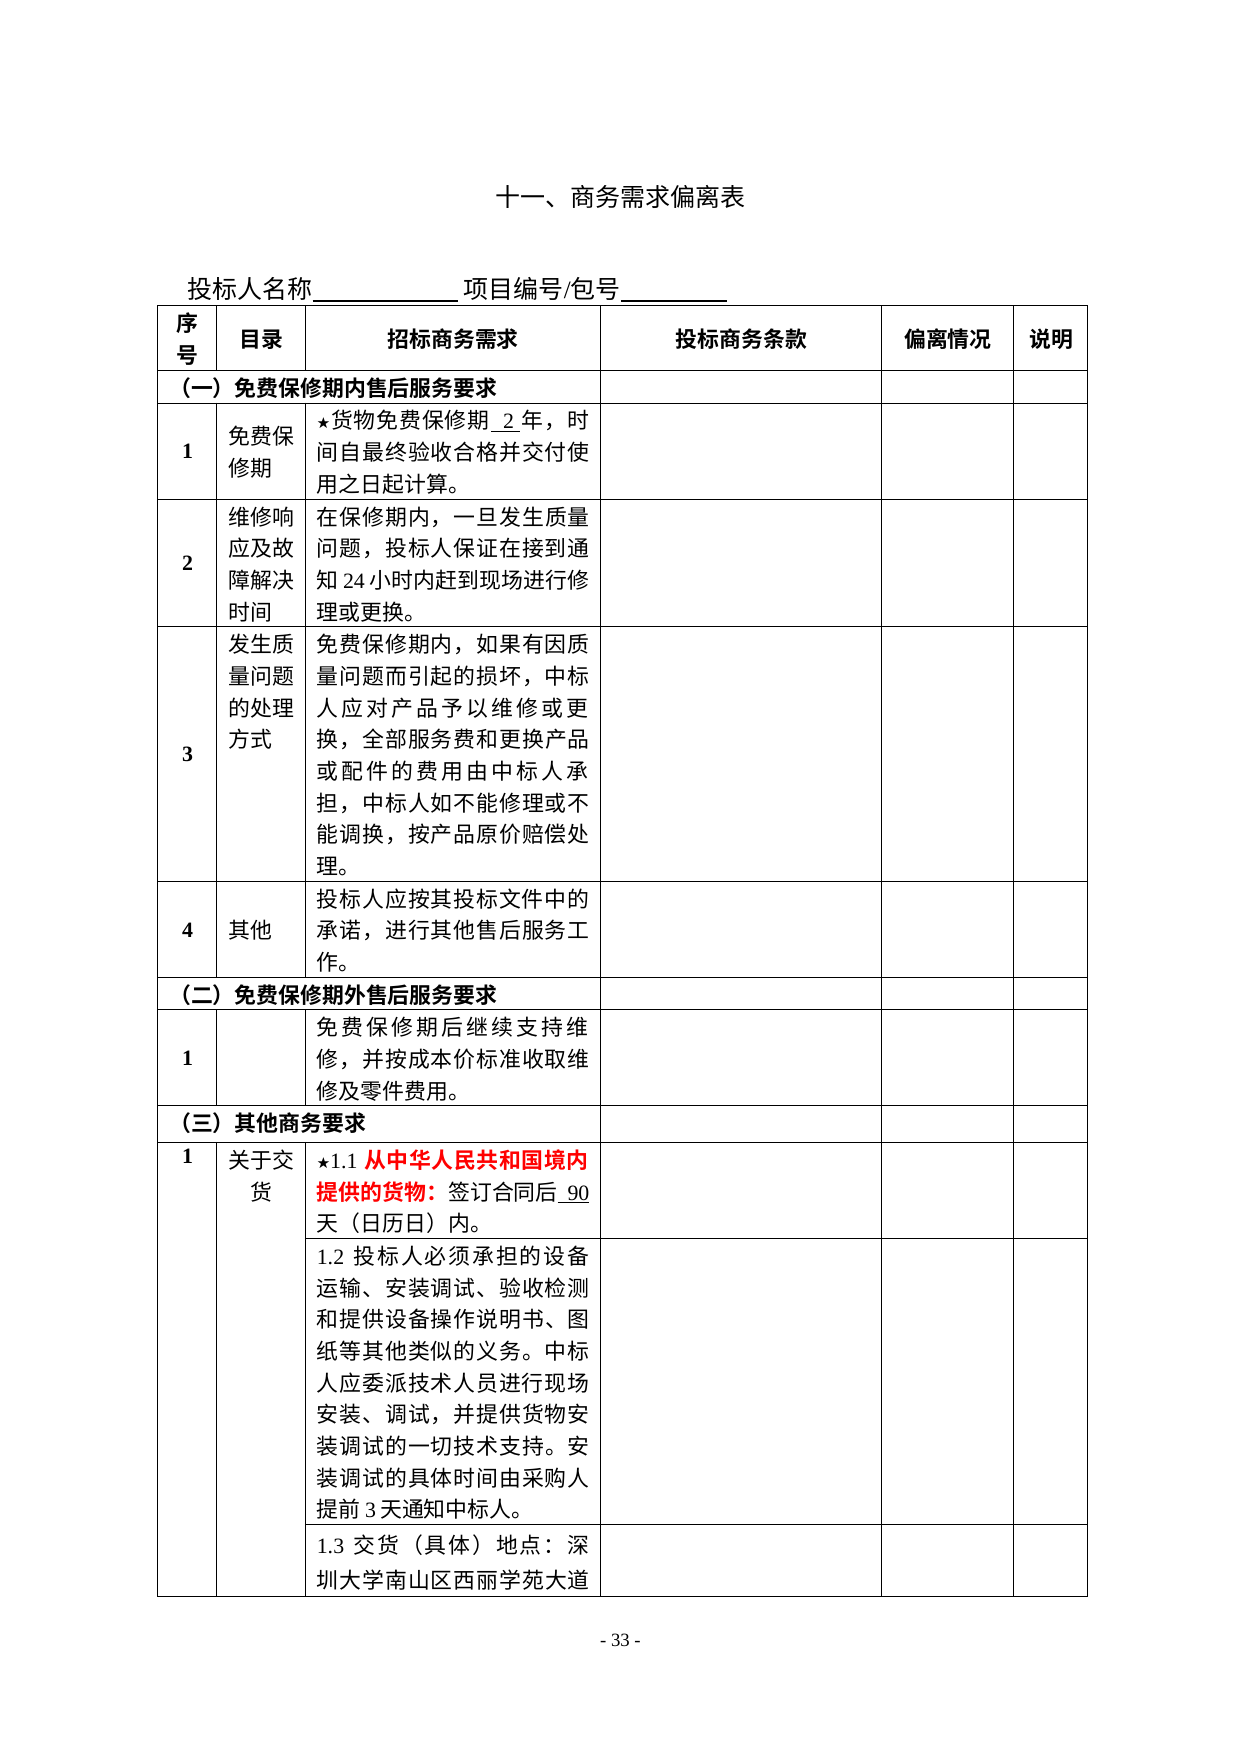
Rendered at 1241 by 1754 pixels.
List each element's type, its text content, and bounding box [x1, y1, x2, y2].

table_header 目录 [217, 306, 305, 370]
table_cell 免费保修期内，如果有因质量问题而引起的损坏，中标人应对产品予以维修或更换，全部服务费和更换产品或配件的费用由中标人承担，中标人如不能修理或不能调换，按产品原价赔偿处理。 [306, 627, 600, 881]
table_cell [1014, 1143, 1087, 1238]
table_cell 关于交货 [217, 1143, 305, 1596]
table_cell [1014, 627, 1087, 881]
table_cell [601, 1239, 881, 1524]
table_cell 其他 [217, 882, 305, 977]
table_cell 1 [158, 1143, 216, 1596]
table_cell [601, 978, 881, 1009]
table_header 投标商务条款 [601, 306, 881, 370]
table_cell [1014, 978, 1087, 1009]
table_cell 4 [158, 882, 216, 977]
text 投标人名称 项目编号/包号 [187, 269, 1053, 305]
table_header 说明 [1014, 306, 1087, 370]
table_cell 发生质量问题的处理方式 [217, 627, 305, 881]
table_cell （一）免费保修期内售后服务要求 [158, 371, 600, 402]
table_cell [1014, 882, 1087, 977]
table_cell [601, 1106, 881, 1142]
table_cell 免费保修期后继续支持维修，并按成本价标准收取维修及零件费用。 [306, 1010, 600, 1105]
table_cell [601, 500, 881, 626]
table_cell [217, 1010, 305, 1105]
table_cell 维修响应及故障解决时间 [217, 500, 305, 626]
table_cell [882, 371, 1013, 402]
table_cell （二）免费保修期外售后服务要求 [158, 978, 600, 1009]
table_cell [882, 500, 1013, 626]
table_cell ★货物免费保修期 2 年，时间自最终验收合格并交付使用之日起计算。 [306, 404, 600, 498]
table_cell [1014, 404, 1087, 498]
table_cell [601, 882, 881, 977]
table_cell ★1.1 从中华人民共和国境内提供的货物：签订合同后 90 天（日历日）内。 [306, 1143, 600, 1238]
table_cell [882, 978, 1013, 1009]
table_cell [1014, 371, 1087, 402]
table_cell [1014, 1010, 1087, 1105]
table_cell 2 [158, 500, 216, 626]
table_header 招标商务需求 [306, 306, 600, 370]
table_cell 免费保修期 [217, 404, 305, 498]
table_cell 1.2 投标人必须承担的设备运输、安装调试、验收检测和提供设备操作说明书、图纸等其他类似的义务。中标人应委派技术人员进行现场安装、调试，并提供货物安装调试的一切技术支持。安装调试的具体时间由采购人提前3天通知中标人。 [306, 1239, 600, 1524]
table_cell [601, 404, 881, 498]
table_cell [601, 1525, 881, 1596]
table_cell [1014, 500, 1087, 626]
table_cell [882, 1010, 1013, 1105]
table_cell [306, 1525, 600, 1596]
table_cell [882, 404, 1013, 498]
table_cell [601, 1143, 881, 1238]
table_cell 投标人应按其投标文件中的承诺，进行其他售后服务工作。 [306, 882, 600, 977]
table_header 偏离情况 [882, 306, 1013, 370]
table_cell 在保修期内，一旦发生质量问题，投标人保证在接到通知24小时内赶到现场进行修理或更换。 [306, 500, 600, 626]
table_cell [601, 371, 881, 402]
table_cell [1014, 1106, 1087, 1142]
table_cell [601, 627, 881, 881]
table_cell [882, 627, 1013, 881]
table_cell [882, 1525, 1013, 1596]
table_cell [882, 1143, 1013, 1238]
table_header 序号 [158, 306, 216, 370]
table_cell [601, 1010, 881, 1105]
table_cell 1 [158, 404, 216, 498]
table_cell [1014, 1525, 1087, 1596]
subtitle 十一、商务需求偏离表 [187, 177, 1053, 213]
table_cell [1014, 1239, 1087, 1524]
table_cell 1 [158, 1010, 216, 1105]
table_cell （三）其他商务要求 [158, 1106, 600, 1142]
table_cell [882, 1106, 1013, 1142]
table_cell 3 [158, 627, 216, 881]
table_cell [882, 1239, 1013, 1524]
table_cell [882, 882, 1013, 977]
